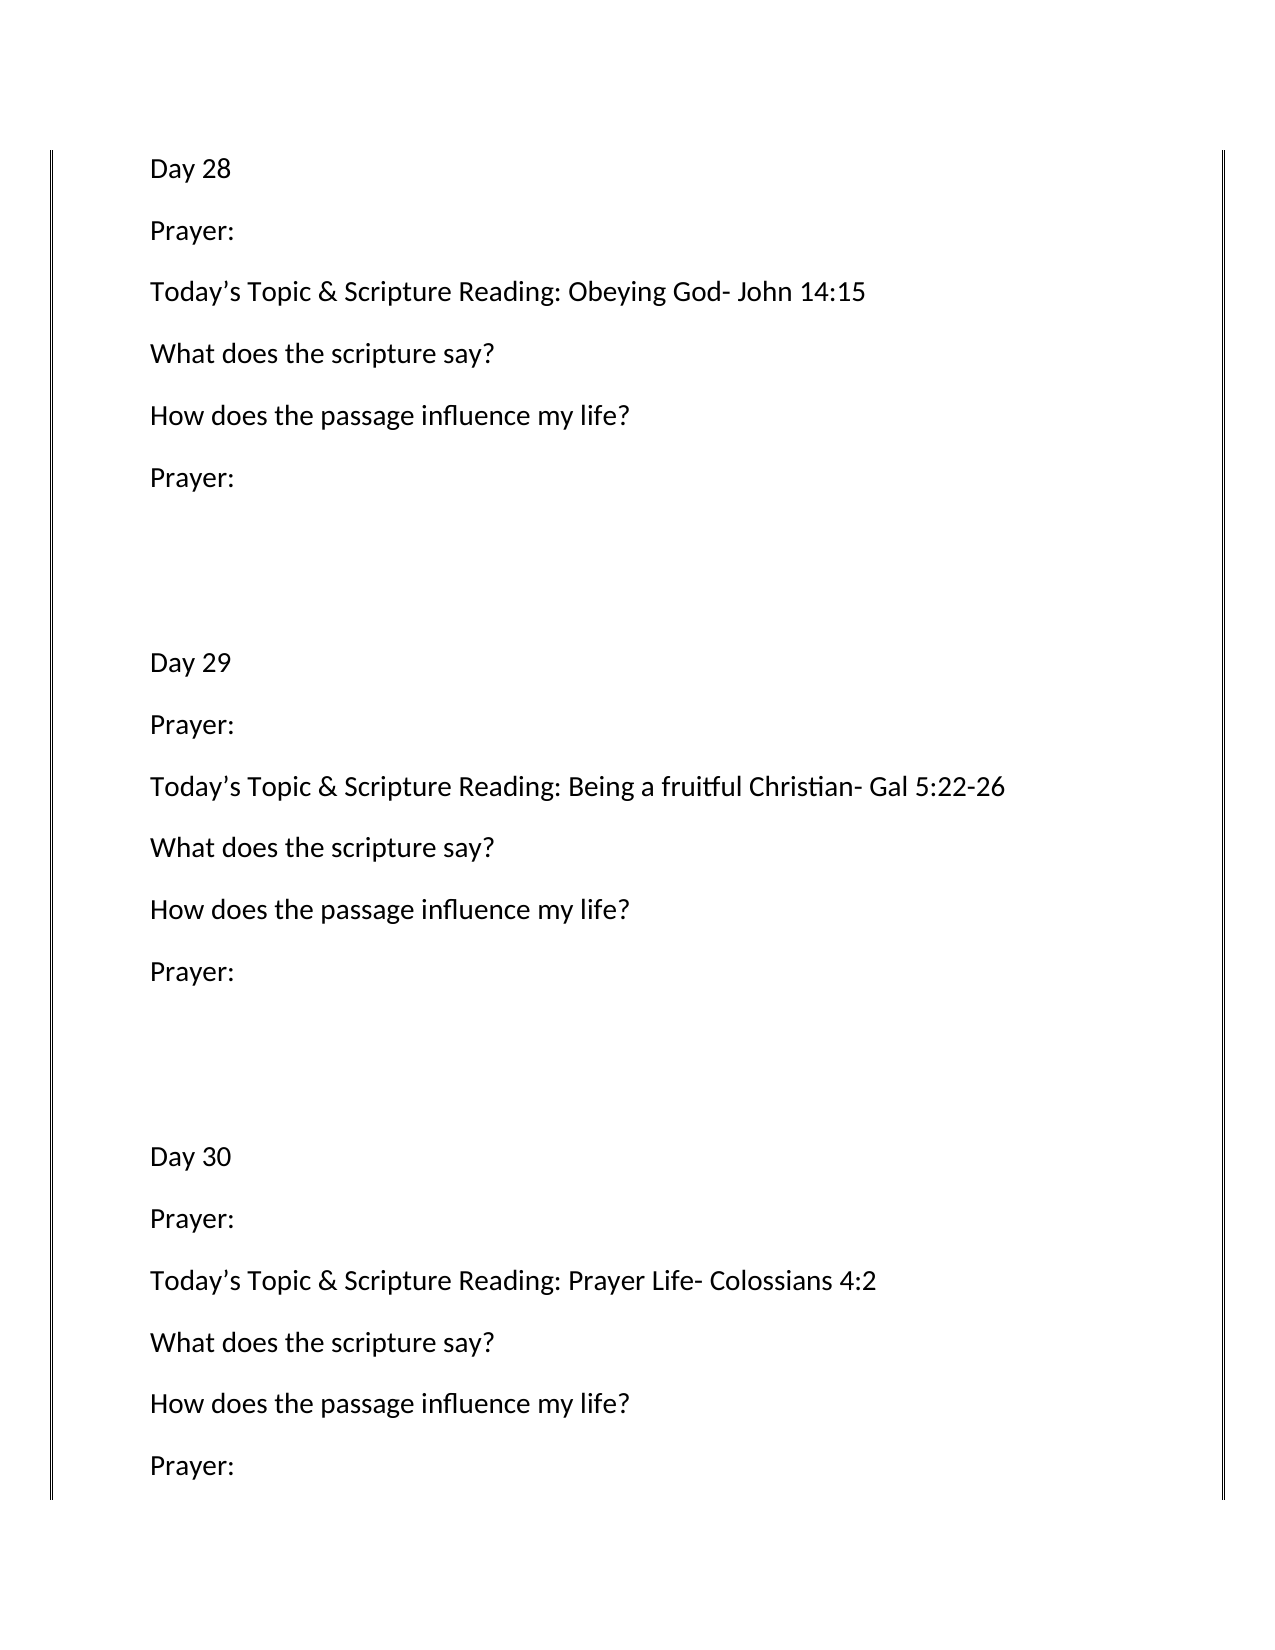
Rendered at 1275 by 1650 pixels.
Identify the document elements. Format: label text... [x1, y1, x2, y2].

text Today’s Topic & Scripture Reading: Being a fruitful Christian- Gal 5:22-26 [150, 768, 1125, 803]
text Prayer: [150, 1447, 1125, 1483]
text Day 30 [150, 1138, 1125, 1174]
text Prayer: [150, 212, 1125, 247]
text Prayer: [150, 953, 1125, 989]
text Day 29 [150, 644, 1125, 680]
text What does the scripture say? [150, 829, 1125, 865]
text How does the passage influence my life? [150, 1385, 1125, 1421]
text What does the scripture say? [150, 335, 1125, 371]
text What does the scripture say? [150, 1324, 1125, 1359]
text Day 28 [150, 150, 1125, 186]
text Today’s Topic & Scripture Reading: Prayer Life- Colossians 4:2 [150, 1262, 1125, 1297]
text Prayer: [150, 1200, 1125, 1236]
text Today’s Topic & Scripture Reading: Obeying God- John 14:15 [150, 273, 1125, 309]
text How does the passage influence my life? [150, 397, 1125, 433]
text Prayer: [150, 706, 1125, 742]
text How does the passage influence my life? [150, 891, 1125, 927]
text Prayer: [150, 459, 1125, 494]
